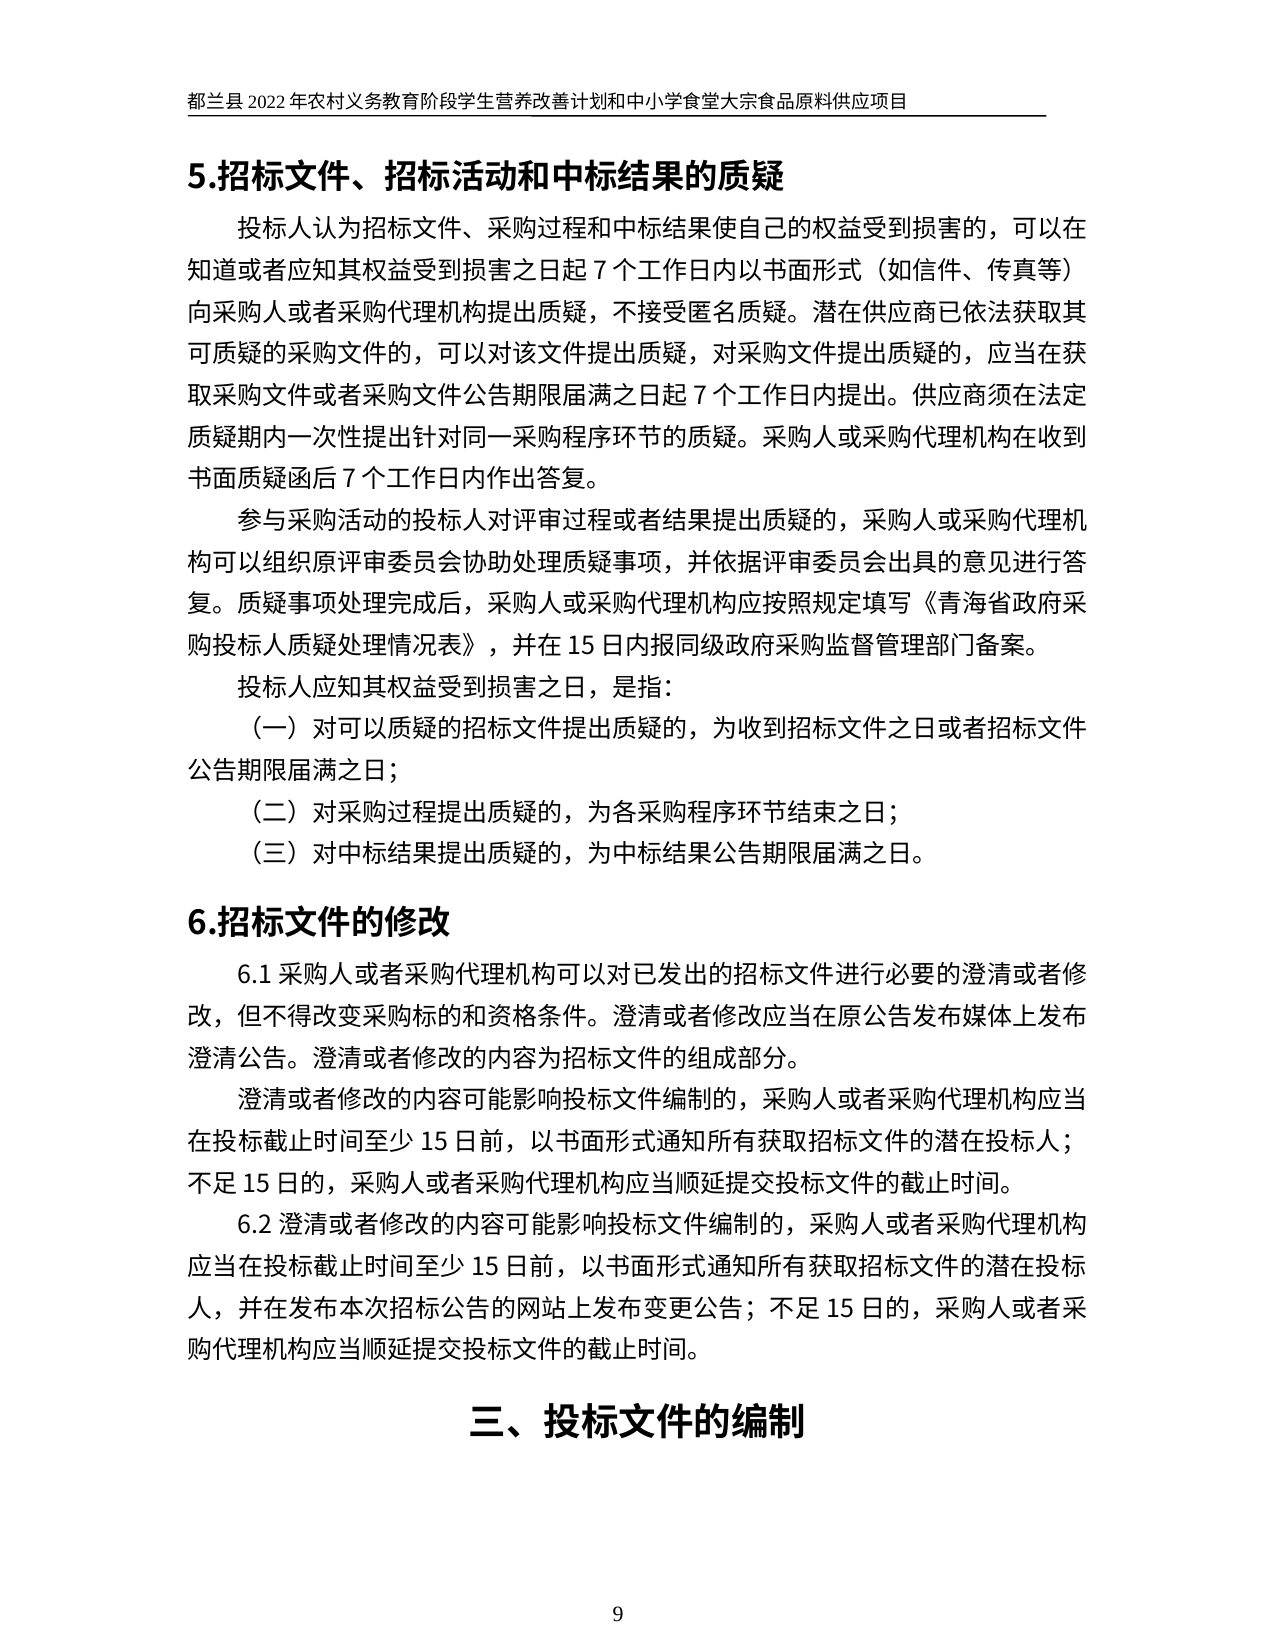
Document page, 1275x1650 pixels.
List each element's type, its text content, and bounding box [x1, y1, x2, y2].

title 5.招标文件、招标活动和中标结果的质疑 [187, 150, 1088, 198]
text 参与采购活动的投标人对评审过程或者结果提出质疑的，采购人或采购代理机构可以组织原评审委员会协助处理质疑事项，并依据评审委员会出具的意见进行答复。质疑事项处理完成后，采购人或采购代理机构应按照规定填写《青海省政府采购投标人质疑处理情况表》，并在15日内报同级政府采购监督管理部门备案。 [187, 496, 1088, 663]
text 6.2 澄清或者修改的内容可能影响投标文件编制的，采购人或者采购代理机构应当在投标截止时间至少15日前，以书面形式通知所有获取招标文件的潜在投标人，并在发布本次招标公告的网站上发布变更公告；不足15日的，采购人或者采购代理机构应当顺延提交投标文件的截止时间。 [187, 1201, 1088, 1367]
title 6.招标文件的修改 [187, 896, 1088, 944]
text 投标人应知其权益受到损害之日，是指： [187, 663, 1088, 704]
text （三）对中标结果提出质疑的，为中标结果公告期限届满之日。 [187, 829, 1088, 871]
title 三、投标文件的编制 [187, 1392, 1088, 1447]
text 澄清或者修改的内容可能影响投标文件编制的，采购人或者采购代理机构应当在投标截止时间至少15日前，以书面形式通知所有获取招标文件的潜在投标人；不足15日的，采购人或者采购代理机构应当顺延提交投标文件的截止时间。 [187, 1076, 1088, 1201]
text （二）对采购过程提出质疑的，为各采购程序环节结束之日； [187, 788, 1088, 829]
text 投标人认为招标文件、采购过程和中标结果使自己的权益受到损害的，可以在知道或者应知其权益受到损害之日起7个工作日内以书面形式（如信件、传真等）向采购人或者采购代理机构提出质疑，不接受匿名质疑。潜在供应商已依法获取其可质疑的采购文件的，可以对该文件提出质疑，对采购文件提出质疑的，应当在获取采购文件或者采购文件公告期限届满之日起7个工作日内提出。供应商须在法定质疑期内一次性提出针对同一采购程序环节的质疑。采购人或采购代理机构在收到书面质疑函后7个工作日内作出答复。 [187, 204, 1088, 496]
text 6.1 采购人或者采购代理机构可以对已发出的招标文件进行必要的澄清或者修改，但不得改变采购标的和资格条件。澄清或者修改应当在原公告发布媒体上发布澄清公告。澄清或者修改的内容为招标文件的组成部分。 [187, 951, 1088, 1076]
text （一）对可以质疑的招标文件提出质疑的，为收到招标文件之日或者招标文件公告期限届满之日； [187, 704, 1088, 788]
